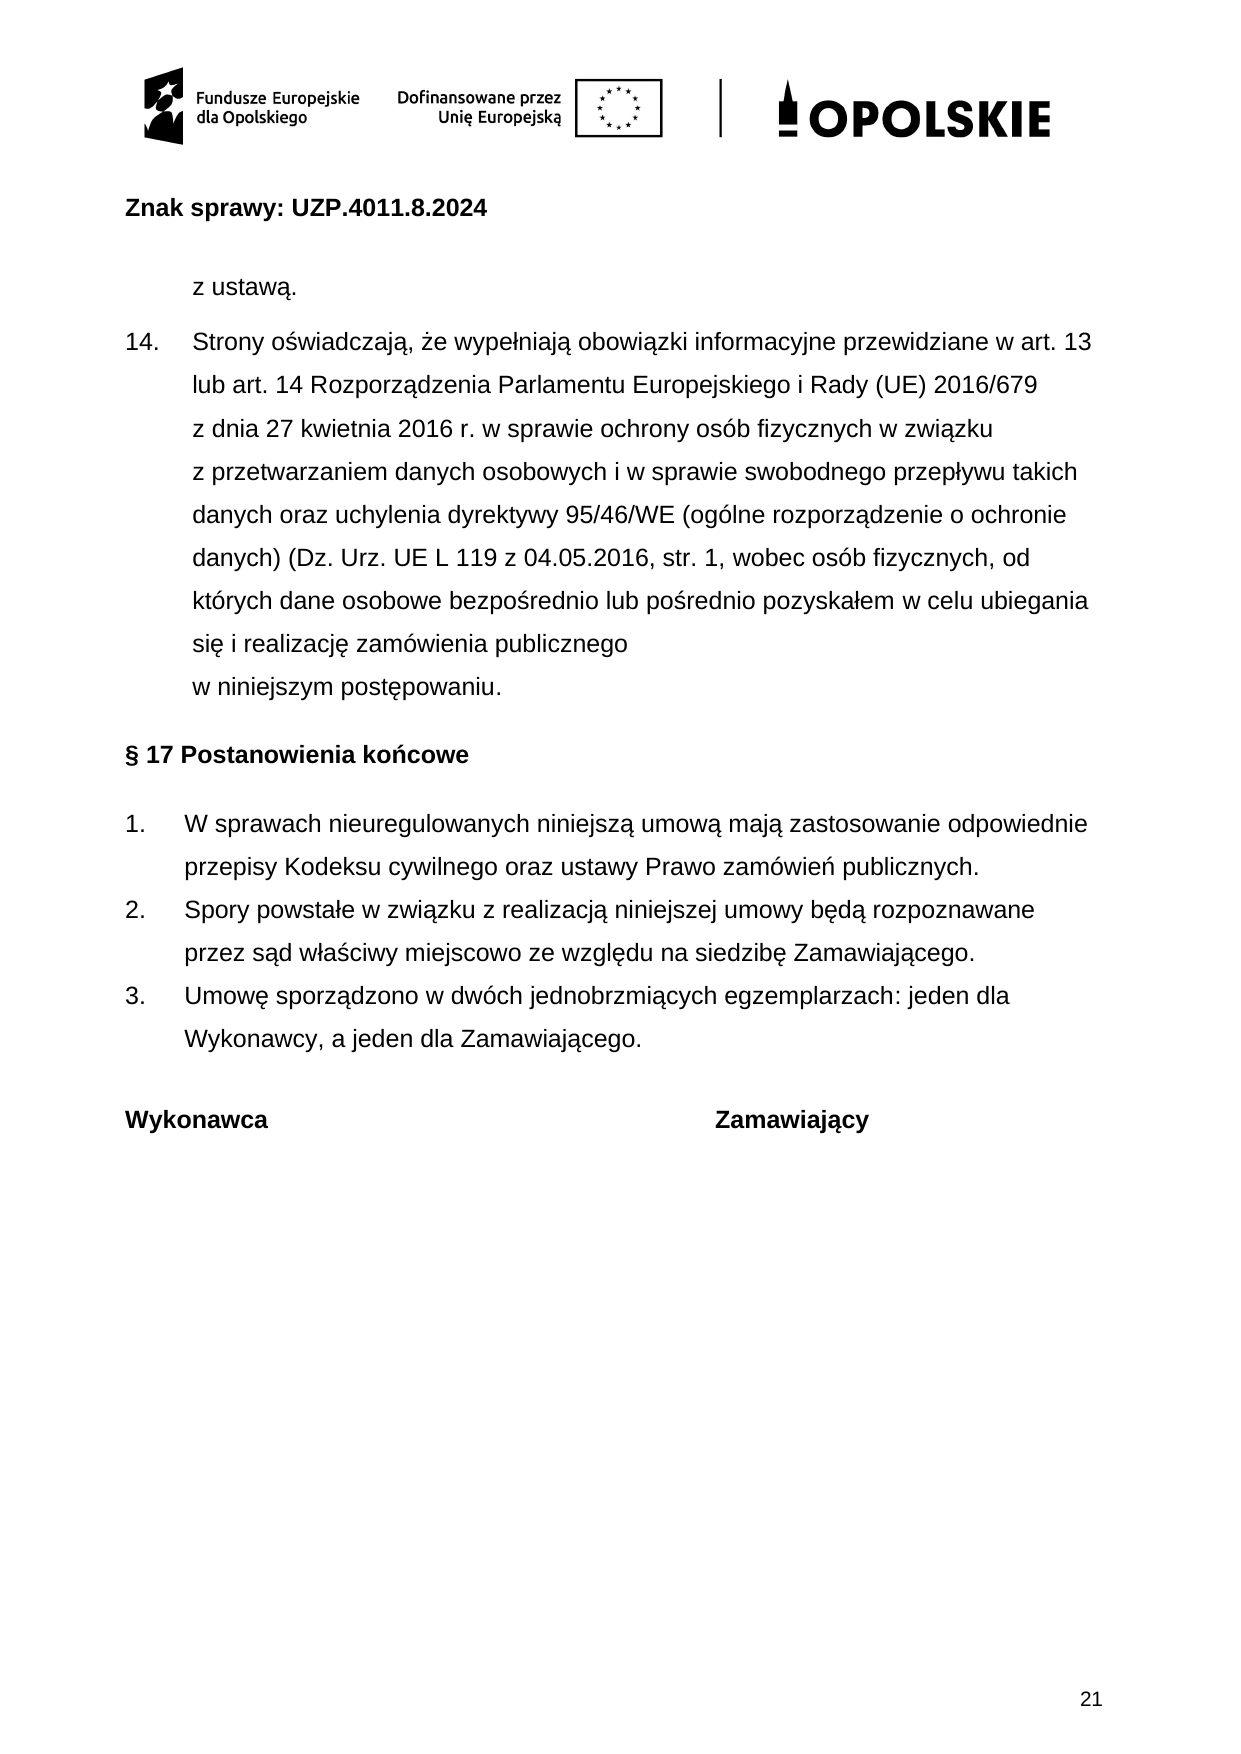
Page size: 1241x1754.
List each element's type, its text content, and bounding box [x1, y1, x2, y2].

text Wykonawca Zamawiający [125, 1105, 1103, 1133]
list Spory powstałe w związku z realizacją niniejszej umowy będą rozpoznawane przez sąd właściwy miejscowo ze względu na siedzibę Zamawiającego. [125, 895, 1103, 967]
list Strony oświadczają, że wypełniają obowiązki informacyjne przewidziane w art. 13 lub art. 14 Rozporządzenia Parlamentu Europejskiego i Rady (UE) 2016/679 z dnia 27 kwietnia 2016 r. w sprawie ochrony osób fizycznych w związku z przetwarzaniem danych osobowych i w sprawie swobodnego przepływu takich danych oraz uchylenia dyrektywy 95/46/WE (ogólne rozporządzenie o ochronie danych) (Dz. Urz. UE L 119 z 04.05.2016, str. 1, wobec osób fizycznych, od których dane osobowe bezpośrednio lub pośrednio pozyskałem w celu ubiegania się i realizację zamówienia publicznego w niniejszym postępowaniu. [125, 327, 1103, 701]
subtitle § 17 Postanowienia końcowe [125, 740, 1103, 769]
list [125, 272, 1103, 300]
list Umowę sporządzono w dwóch jednobrzmiących egzemplarzach: jeden dla Wykonawcy, a jeden dla Zamawiającego. [125, 981, 1103, 1053]
list W sprawach nieuregulowanych niniejszą umową mają zastosowanie odpowiednie przepisy Kodeksu cywilnego oraz ustawy Prawo zamówień publicznych. [125, 808, 1103, 880]
